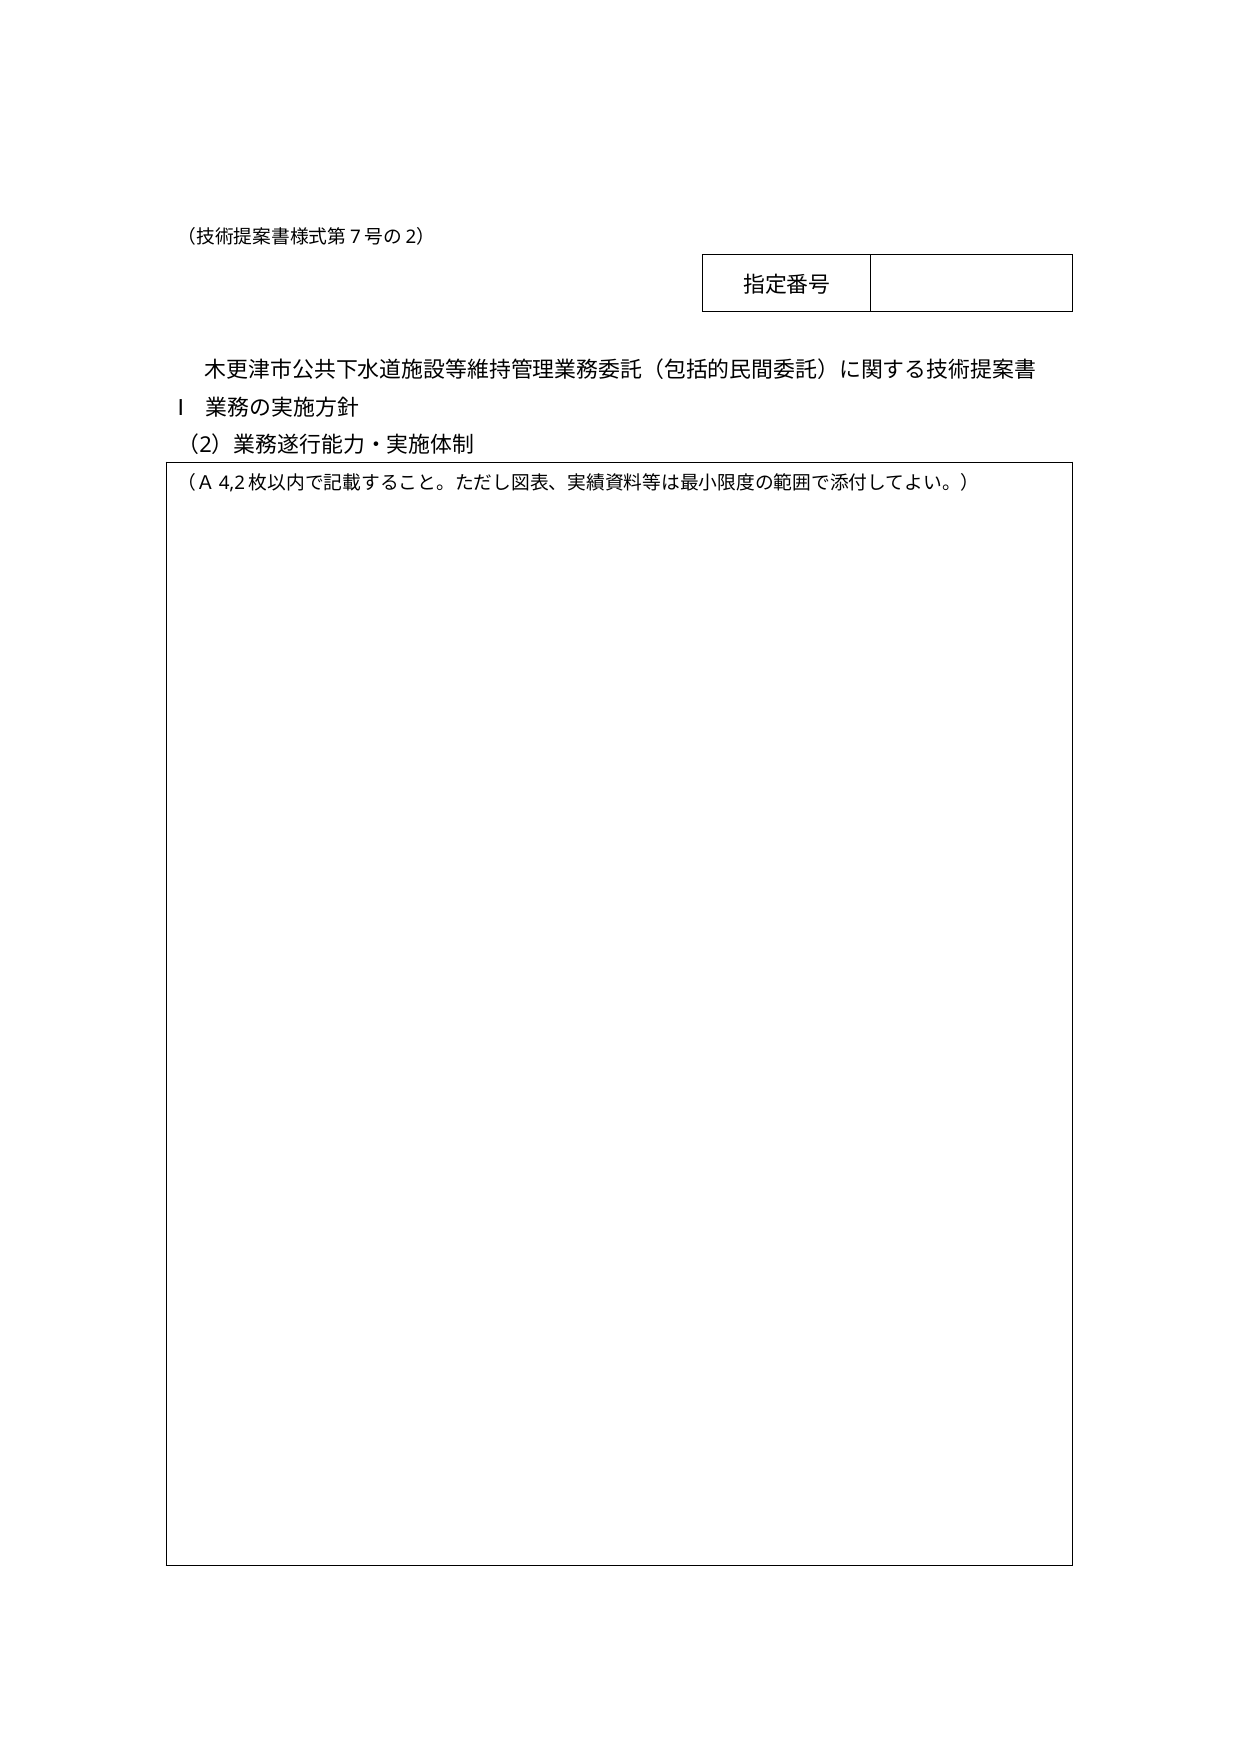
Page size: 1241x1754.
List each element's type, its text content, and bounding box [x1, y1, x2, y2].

text Ⅰ 業務の実施方針 [177, 387, 1063, 424]
text （2）業務遂行能力・実施体制 [177, 424, 1063, 462]
table_header （Ａ4,2枚以内で記載すること。ただし図表、実績資料等は最小限度の範囲で添付してよい。） [167, 463, 1072, 1564]
text （技術提案書様式第7号の2） [177, 217, 1063, 254]
text 木更津市公共下水道施設等維持管理業務委託（包括的民間委託）に関する技術提案書 [177, 349, 1063, 387]
table_header 指定番号 [703, 255, 870, 311]
table_header [871, 255, 1072, 311]
